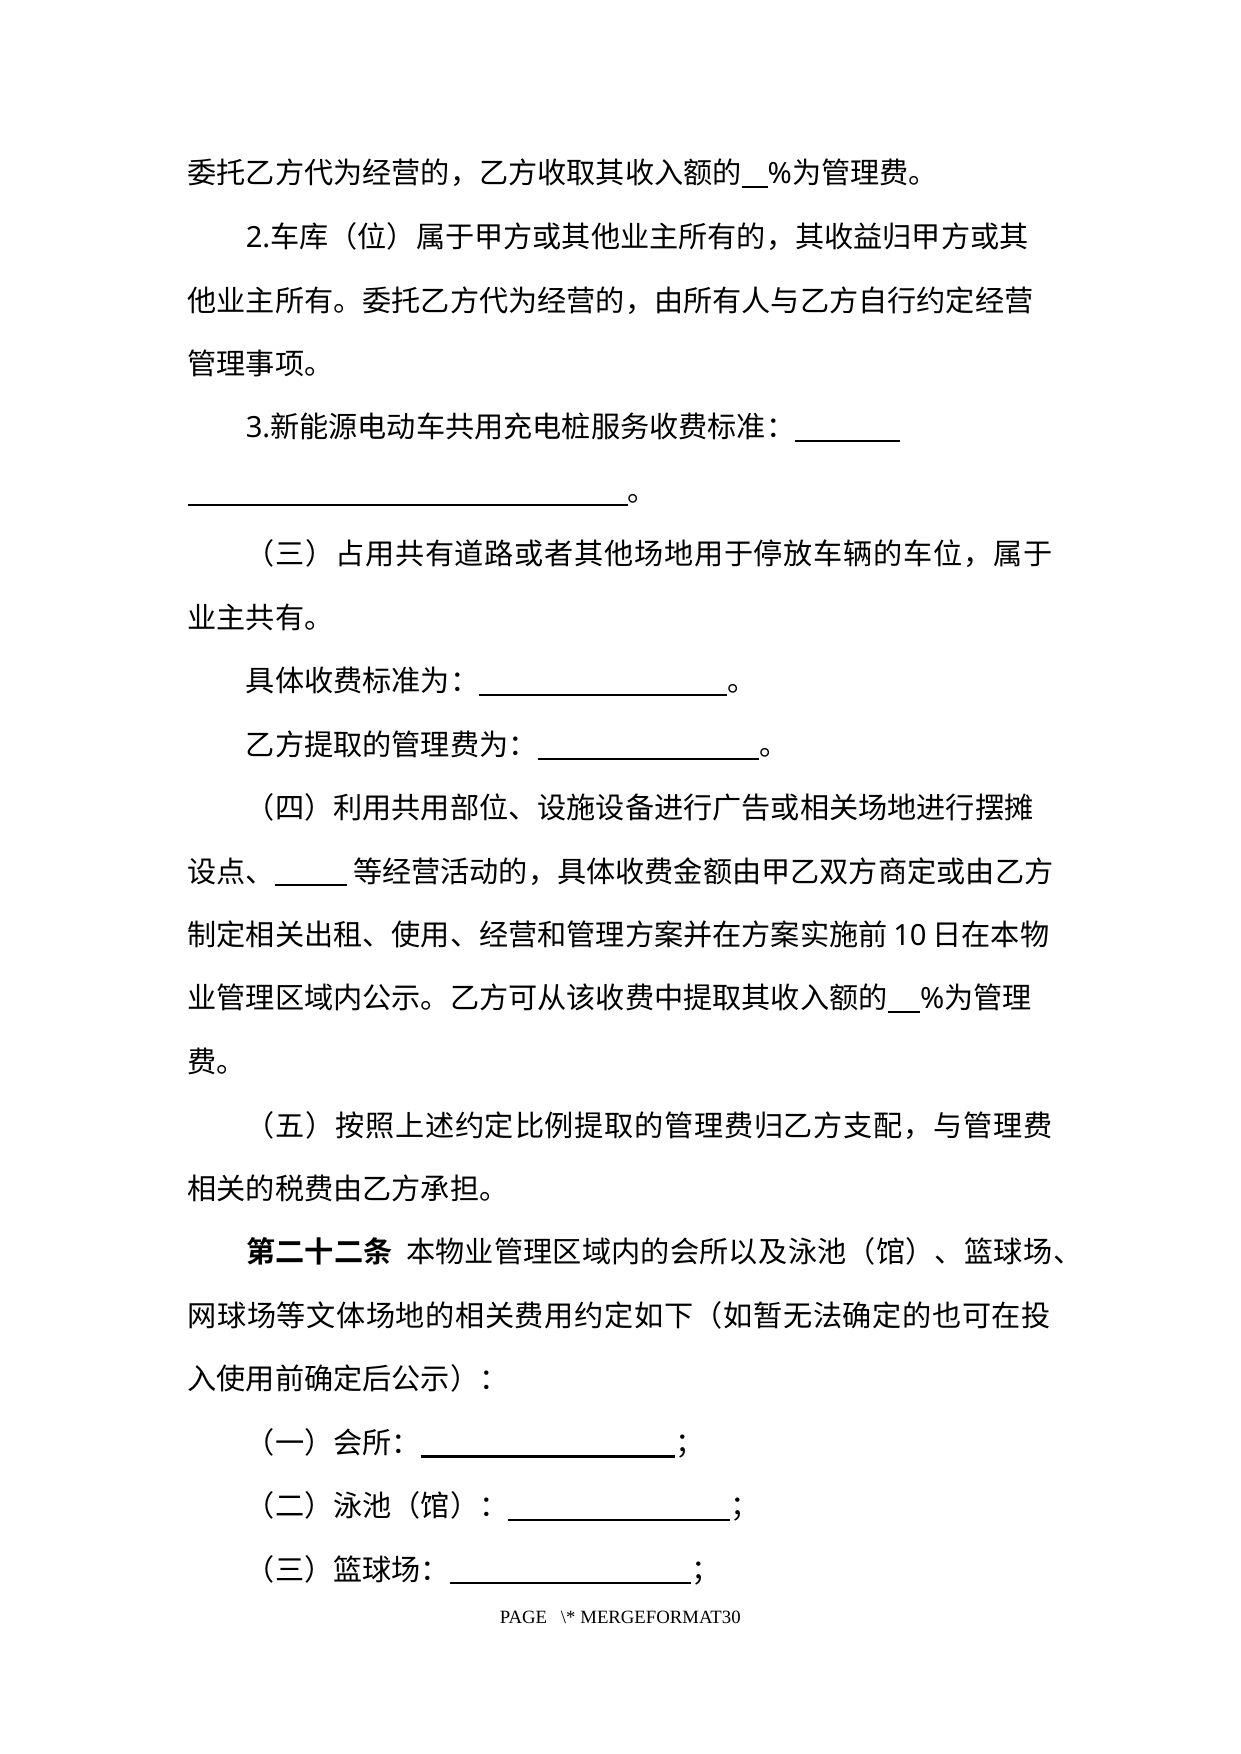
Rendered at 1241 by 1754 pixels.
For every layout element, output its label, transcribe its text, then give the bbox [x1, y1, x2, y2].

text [187, 150, 1053, 192]
text 第二十二条 本物业管理区域内的会所以及泳池（馆）、篮球场、网球场等文体场地的相关费用约定如下（如暂无法确定的也可在投入使用前确定后公示）： [187, 1229, 1053, 1398]
text （三）占用共有道路或者其他场地用于停放车辆的车位，属于业主共有。 [187, 531, 1053, 637]
text （四）利用共用部位、设施设备进行广告或相关场地进行摆摊设点、 等经营活动的，具体收费金额由甲乙双方商定或由乙方制定相关出租、使用、经营和管理方案并在方案实施前10日在本物业管理区域内公示。乙方可从该收费中提取其收入额的 %为管理费。 [187, 785, 1053, 1081]
text （一）会所： ； [187, 1419, 1053, 1462]
text 具体收费标准为： 。 [187, 658, 1053, 700]
text （五）按照上述约定比例提取的管理费归乙方支配，与管理费相关的税费由乙方承担。 [187, 1102, 1053, 1208]
text 2.车库（位）属于甲方或其他业主所有的，其收益归甲方或其他业主所有。委托乙方代为经营的，由所有人与乙方自行约定经营管理事项。 [187, 213, 1053, 383]
text 乙方提取的管理费为： 。 [187, 721, 1053, 763]
text （二）泳池（馆）： ； [187, 1483, 1053, 1525]
text 3.新能源电动车共用充电桩服务收费标准： [187, 404, 1053, 446]
text （三）篮球场： ； [187, 1546, 1053, 1588]
text 。 [187, 467, 1053, 510]
